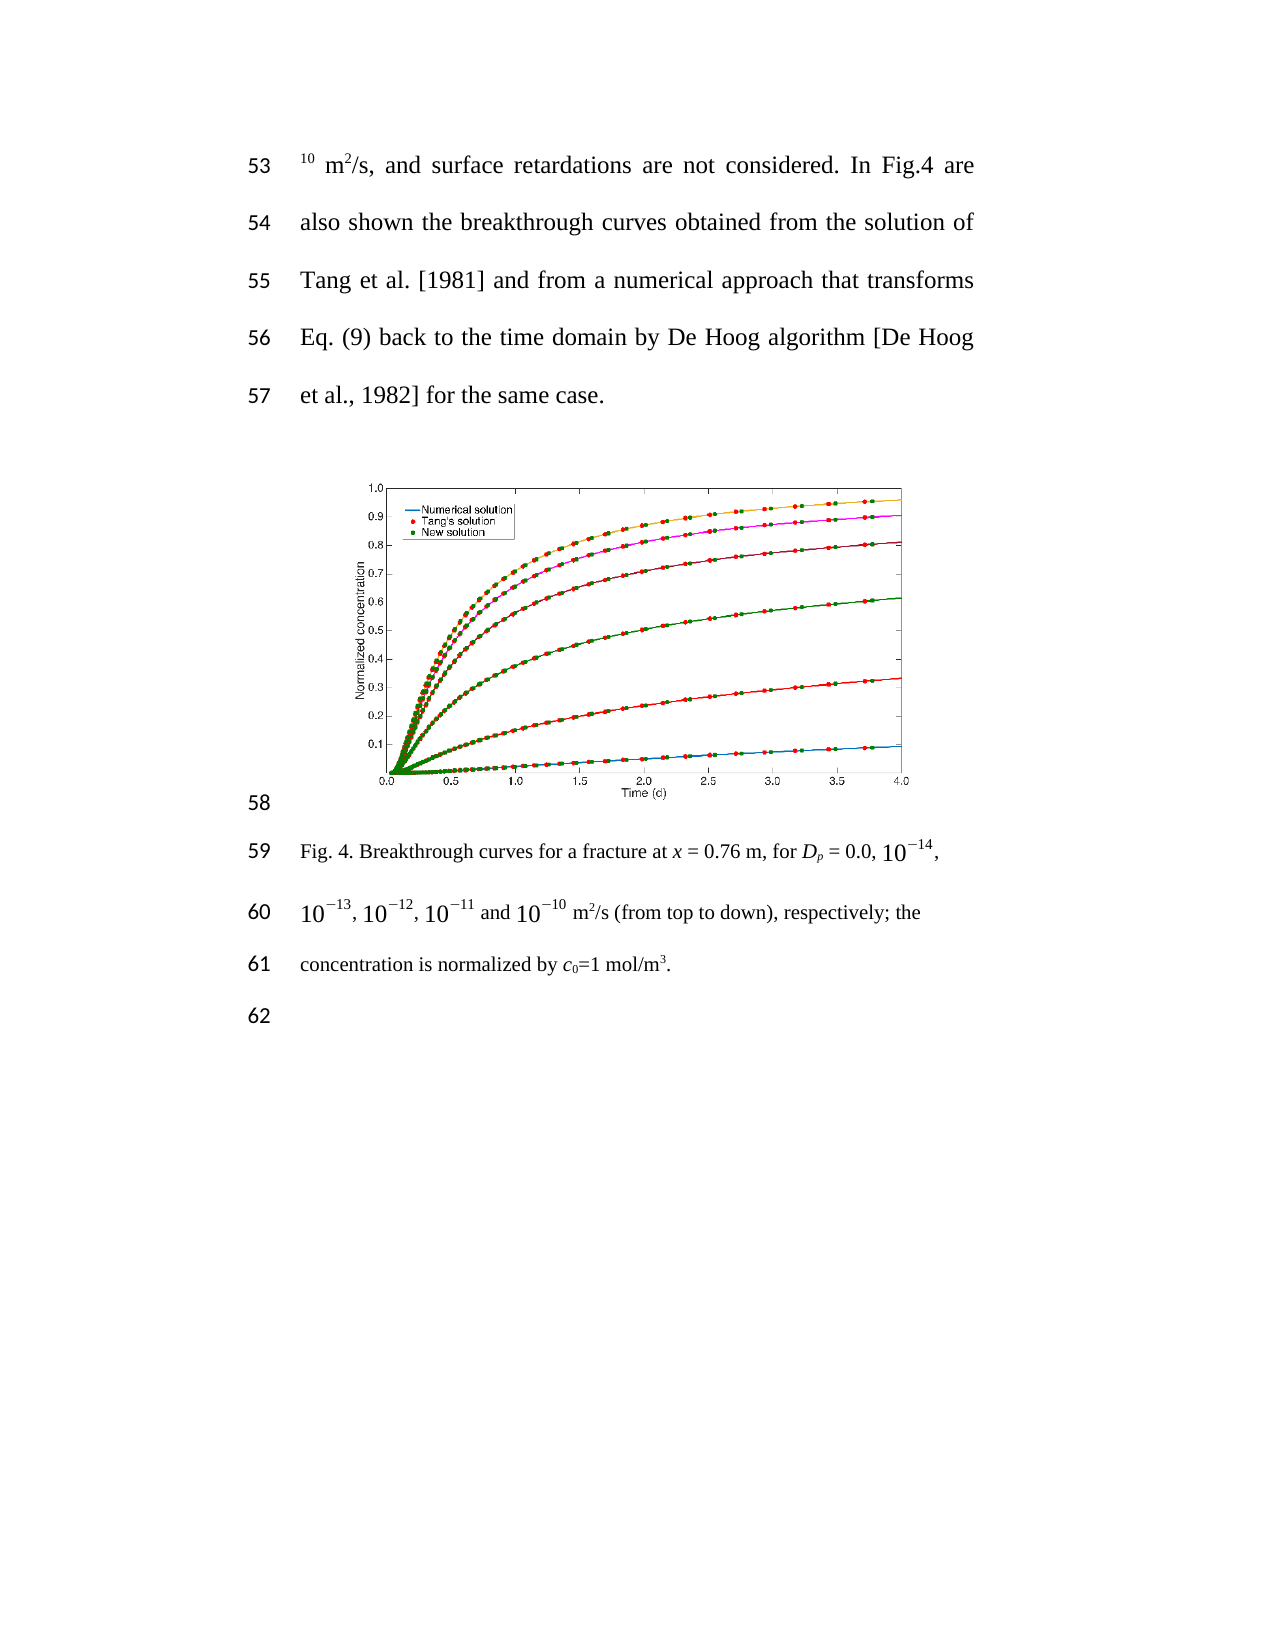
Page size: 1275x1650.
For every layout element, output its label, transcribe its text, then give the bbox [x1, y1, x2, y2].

picture [300, 462, 964, 811]
text Fig. 4. Breakthrough curves for a fracture at x = 0.76 m, for Dp = 0.0, , , , and m2/s (from top to down), respectively; the concentration is normalized by c0=1 mol/m3. [300, 835, 975, 976]
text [300, 150, 975, 409]
